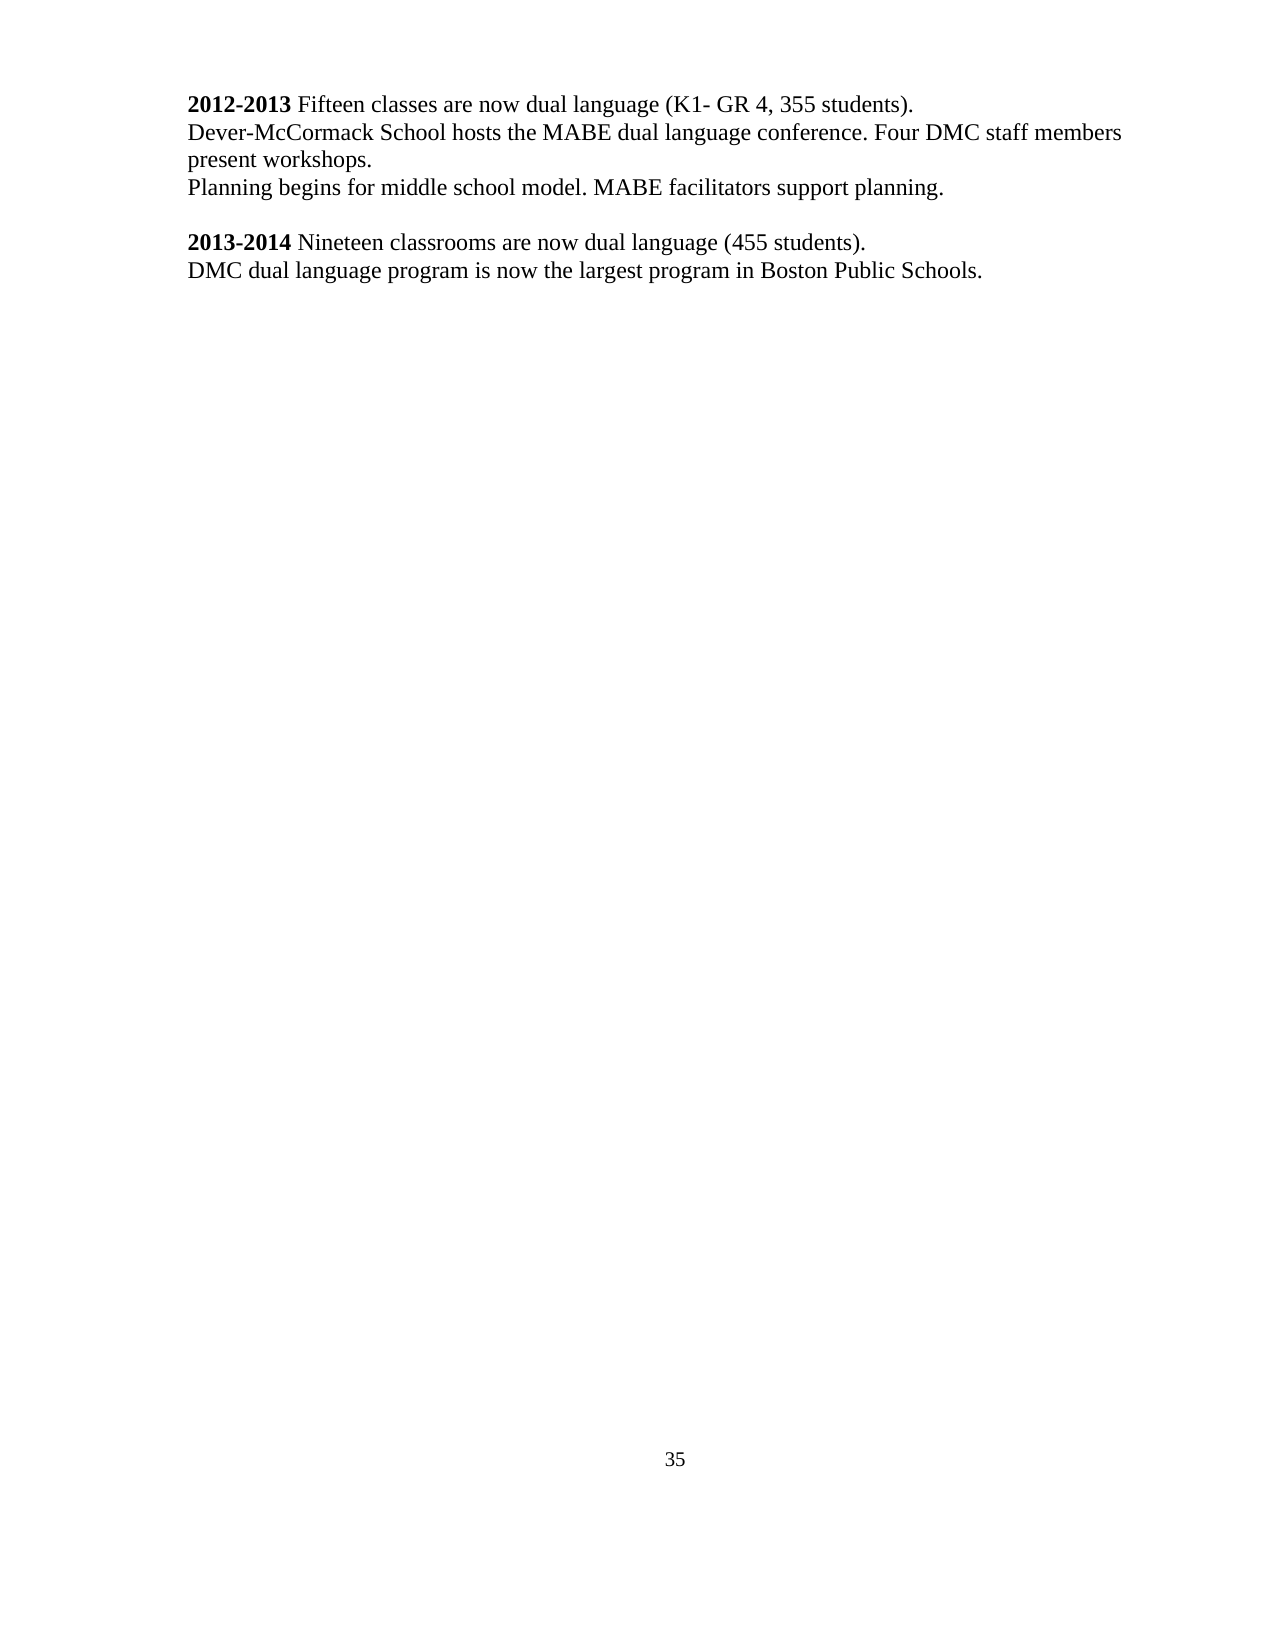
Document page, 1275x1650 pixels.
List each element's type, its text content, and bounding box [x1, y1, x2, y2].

text 2012-2013 Fifteen classes are now dual language (K1- GR 4, 355 students). [187, 90, 1162, 118]
text DMC dual language program is now the largest program in Boston Public Schools. [187, 256, 1162, 283]
text Planning begins for middle school model. MABE facilitators support planning. [187, 173, 1162, 200]
text Dever-McCormack School hosts the MABE dual language conference. Four DMC staff members present workshops. [187, 118, 1162, 173]
text 2013-2014 Nineteen classrooms are now dual language (455 students). [187, 228, 1162, 256]
